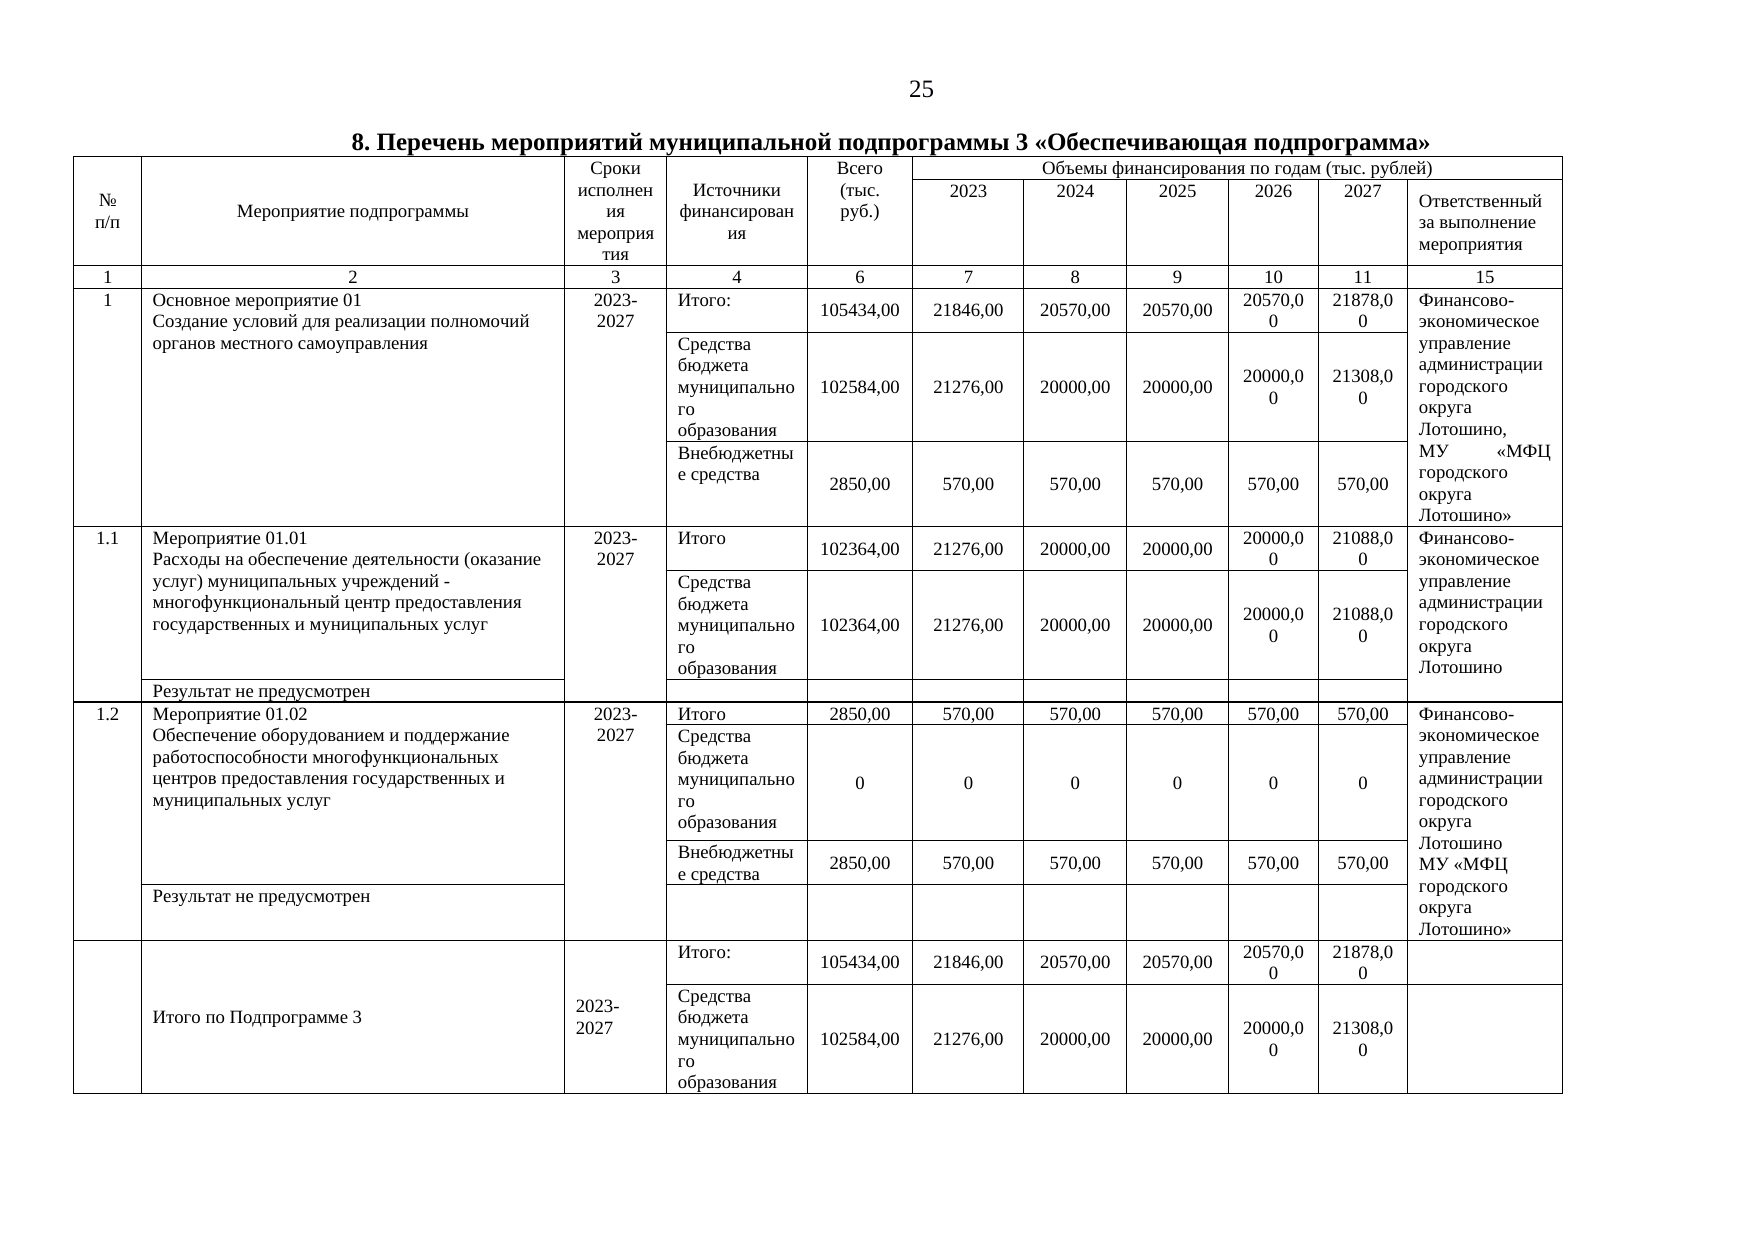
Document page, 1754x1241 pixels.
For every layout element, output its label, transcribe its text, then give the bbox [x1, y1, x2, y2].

table_cell [1127, 680, 1228, 701]
table_cell 20000,00 [1229, 333, 1318, 441]
table_cell 20570,00 [1229, 289, 1318, 332]
table_cell Основное мероприятие 01 Создание условий для реализации полномочий органов местного самоуправления [142, 289, 564, 526]
table_cell 570,00 [1319, 703, 1407, 724]
table_cell 4 [667, 266, 807, 287]
table_cell 570,00 [1024, 442, 1126, 526]
table_header Объемы финансирования по годам (тыс. рублей) [913, 157, 1562, 179]
table_header Сроки исполнения мероприятия [565, 157, 666, 265]
table_cell 8 [1024, 266, 1126, 287]
table_cell 570,00 [913, 442, 1023, 526]
table_cell 105434,00 [808, 289, 912, 332]
table_cell [1024, 680, 1126, 701]
table_cell 20000,00 [1127, 985, 1228, 1093]
table_cell Средства бюджета муниципального образования [667, 571, 807, 679]
table_cell Финансово-экономическое управление администрации городского округа Лотошино [1408, 527, 1562, 701]
table_cell 570,00 [1127, 703, 1228, 724]
table_cell 570,00 [1024, 703, 1126, 724]
table_header Всего (тыс. руб.) [808, 157, 912, 265]
table_cell 20570,00 [1024, 941, 1126, 984]
table_cell 570,00 [913, 703, 1023, 724]
table_cell [808, 885, 912, 939]
table_cell 570,00 [1319, 442, 1407, 526]
table_cell 21308,00 [1319, 985, 1407, 1093]
table_cell 2023-2027 [565, 527, 666, 701]
table_cell Итого по Подпрограмме 3 [142, 941, 564, 1093]
table_cell Средства бюджета муниципального образования [667, 333, 807, 441]
table_cell [667, 680, 807, 701]
table_cell 1 [74, 266, 141, 287]
table_cell 20570,00 [1024, 289, 1126, 332]
table_cell 570,00 [1319, 841, 1407, 884]
table_cell 1.2 [74, 703, 141, 939]
table_cell [1408, 985, 1562, 1093]
table_cell 20570,00 [1127, 289, 1228, 332]
table_cell Итого [667, 527, 807, 570]
table_cell 21276,00 [913, 527, 1023, 570]
table_cell 2850,00 [808, 703, 912, 724]
table_cell 20000,00 [1127, 571, 1228, 679]
table_cell Ответственный за выполнение мероприятия [1408, 180, 1562, 265]
table_cell [1319, 885, 1407, 939]
table_cell 10 [1229, 266, 1318, 287]
table_cell 0 [1229, 725, 1318, 840]
table_cell 20000,00 [1229, 571, 1318, 679]
table_cell [1408, 941, 1562, 984]
table_cell 2026 [1229, 180, 1318, 265]
table_cell 3 [565, 266, 666, 287]
table_header № п/п [74, 157, 141, 265]
table_cell [913, 680, 1023, 701]
table_cell Средства бюджета муниципального образования [667, 725, 807, 840]
table_cell 2 [142, 266, 564, 287]
table_cell 0 [808, 725, 912, 840]
table_cell 21276,00 [913, 985, 1023, 1093]
table_cell 21088,00 [1319, 571, 1407, 679]
table_cell [808, 680, 912, 701]
table_cell [1319, 680, 1407, 701]
table_cell Внебюджетные средства [667, 841, 807, 884]
table_cell 6 [808, 266, 912, 287]
table_cell 20000,00 [1024, 985, 1126, 1093]
table_cell 102584,00 [808, 985, 912, 1093]
table_cell [1127, 885, 1228, 939]
table_cell 21878,00 [1319, 289, 1407, 332]
table_cell 21276,00 [913, 333, 1023, 441]
table_cell 0 [1127, 725, 1228, 840]
table_cell 570,00 [1127, 442, 1228, 526]
table_header Мероприятие подпрограммы [142, 157, 564, 265]
table_cell 20000,00 [1229, 527, 1318, 570]
table_cell 570,00 [913, 841, 1023, 884]
table_cell 1.1 [74, 527, 141, 701]
table_cell 0 [1319, 725, 1407, 840]
table_cell [74, 941, 141, 1093]
table_cell 11 [1319, 266, 1407, 287]
table_cell 570,00 [1024, 841, 1126, 884]
table_cell 21276,00 [913, 571, 1023, 679]
table_cell 9 [1127, 266, 1228, 287]
table_cell 2023-2027 [565, 289, 666, 526]
table_cell 2024 [1024, 180, 1126, 265]
subtitle 8. Перечень мероприятий муниципальной подпрограммы 3 «Обеспечивающая подпрограмма» [117, 127, 1665, 156]
table_cell [1229, 885, 1318, 939]
table_cell 20570,00 [1229, 941, 1318, 984]
table_cell 7 [913, 266, 1023, 287]
table_cell Результат не предусмотрен [142, 680, 564, 701]
table_cell Мероприятие 01.01 Расходы на обеспечение деятельности (оказание услуг) муниципальных учреждений - многофункциональный центр предоставления государственных и муниципальных услуг [142, 527, 564, 679]
table_cell Итого: [667, 941, 807, 984]
table_cell Мероприятие 01.02 Обеспечение оборудованием и поддержание работоспособности многофункциональных центров предоставления государственных и муниципальных услуг [142, 703, 564, 884]
table_cell 21088,00 [1319, 527, 1407, 570]
table_cell 2023-2027 [565, 703, 666, 939]
table_cell 15 [1408, 266, 1562, 287]
table_cell 102364,00 [808, 527, 912, 570]
table_cell 2023-2027 [565, 941, 666, 1093]
table_cell 2025 [1127, 180, 1228, 265]
table_cell Финансово-экономическое управление администрации городского округа Лотошино, МУ «МФЦ городского округа Лотошино» [1408, 289, 1562, 526]
table_cell 21308,00 [1319, 333, 1407, 441]
table_cell 570,00 [1229, 841, 1318, 884]
table_cell 20000,00 [1024, 527, 1126, 570]
table_cell 102364,00 [808, 571, 912, 679]
table_cell 2027 [1319, 180, 1407, 265]
table_cell [667, 885, 807, 939]
table_cell Итого: [667, 289, 807, 332]
table_cell 2023 [913, 180, 1023, 265]
table_cell [1229, 680, 1318, 701]
table_cell 105434,00 [808, 941, 912, 984]
table_cell 570,00 [1229, 703, 1318, 724]
table_cell 102584,00 [808, 333, 912, 441]
table_cell [1024, 885, 1126, 939]
table_cell 1 [74, 289, 141, 526]
table_cell Средства бюджета муниципального образования [667, 985, 807, 1093]
table_cell 20000,00 [1127, 333, 1228, 441]
table_header Источники финансирования [667, 157, 807, 265]
table_cell Результат не предусмотрен [142, 885, 564, 939]
table_cell Итого [667, 703, 807, 724]
table_cell 21846,00 [913, 289, 1023, 332]
table_cell Финансово-экономическое управление администрации городского округа Лотошино МУ «МФЦ городского округа Лотошино» [1408, 703, 1562, 939]
table_cell 2850,00 [808, 841, 912, 884]
table_cell 20000,00 [1024, 333, 1126, 441]
table_cell [913, 885, 1023, 939]
table_cell 570,00 [1229, 442, 1318, 526]
table_cell 0 [913, 725, 1023, 840]
table_cell 2850,00 [808, 442, 912, 526]
table_cell 20570,00 [1127, 941, 1228, 984]
table_cell 20000,00 [1024, 571, 1126, 679]
table_cell Внебюджетные средства [667, 442, 807, 526]
table_cell 21878,00 [1319, 941, 1407, 984]
table_cell 20000,00 [1229, 985, 1318, 1093]
table_cell 0 [1024, 725, 1126, 840]
table_cell 570,00 [1127, 841, 1228, 884]
table_cell 21846,00 [913, 941, 1023, 984]
table_cell 20000,00 [1127, 527, 1228, 570]
